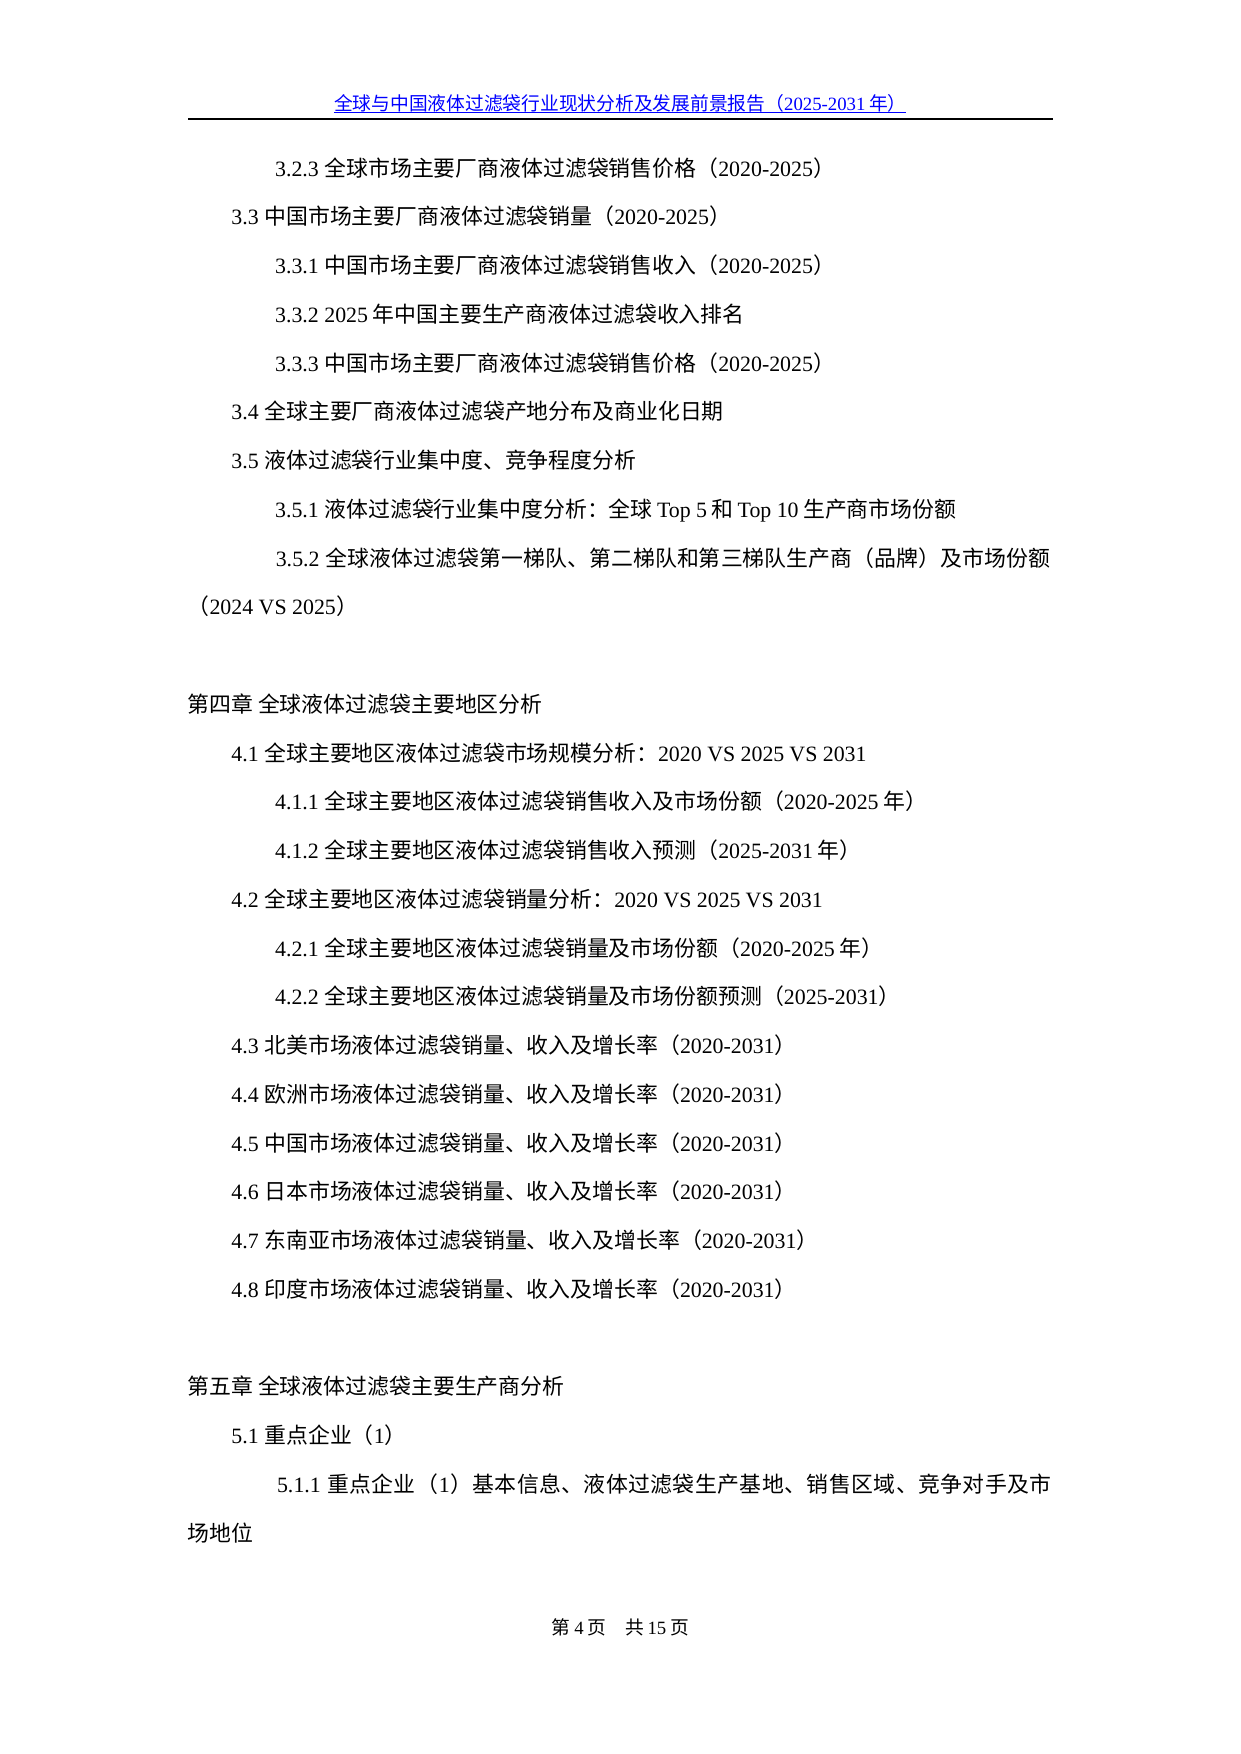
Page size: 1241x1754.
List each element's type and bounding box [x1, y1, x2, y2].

text [187, 150, 1053, 1548]
